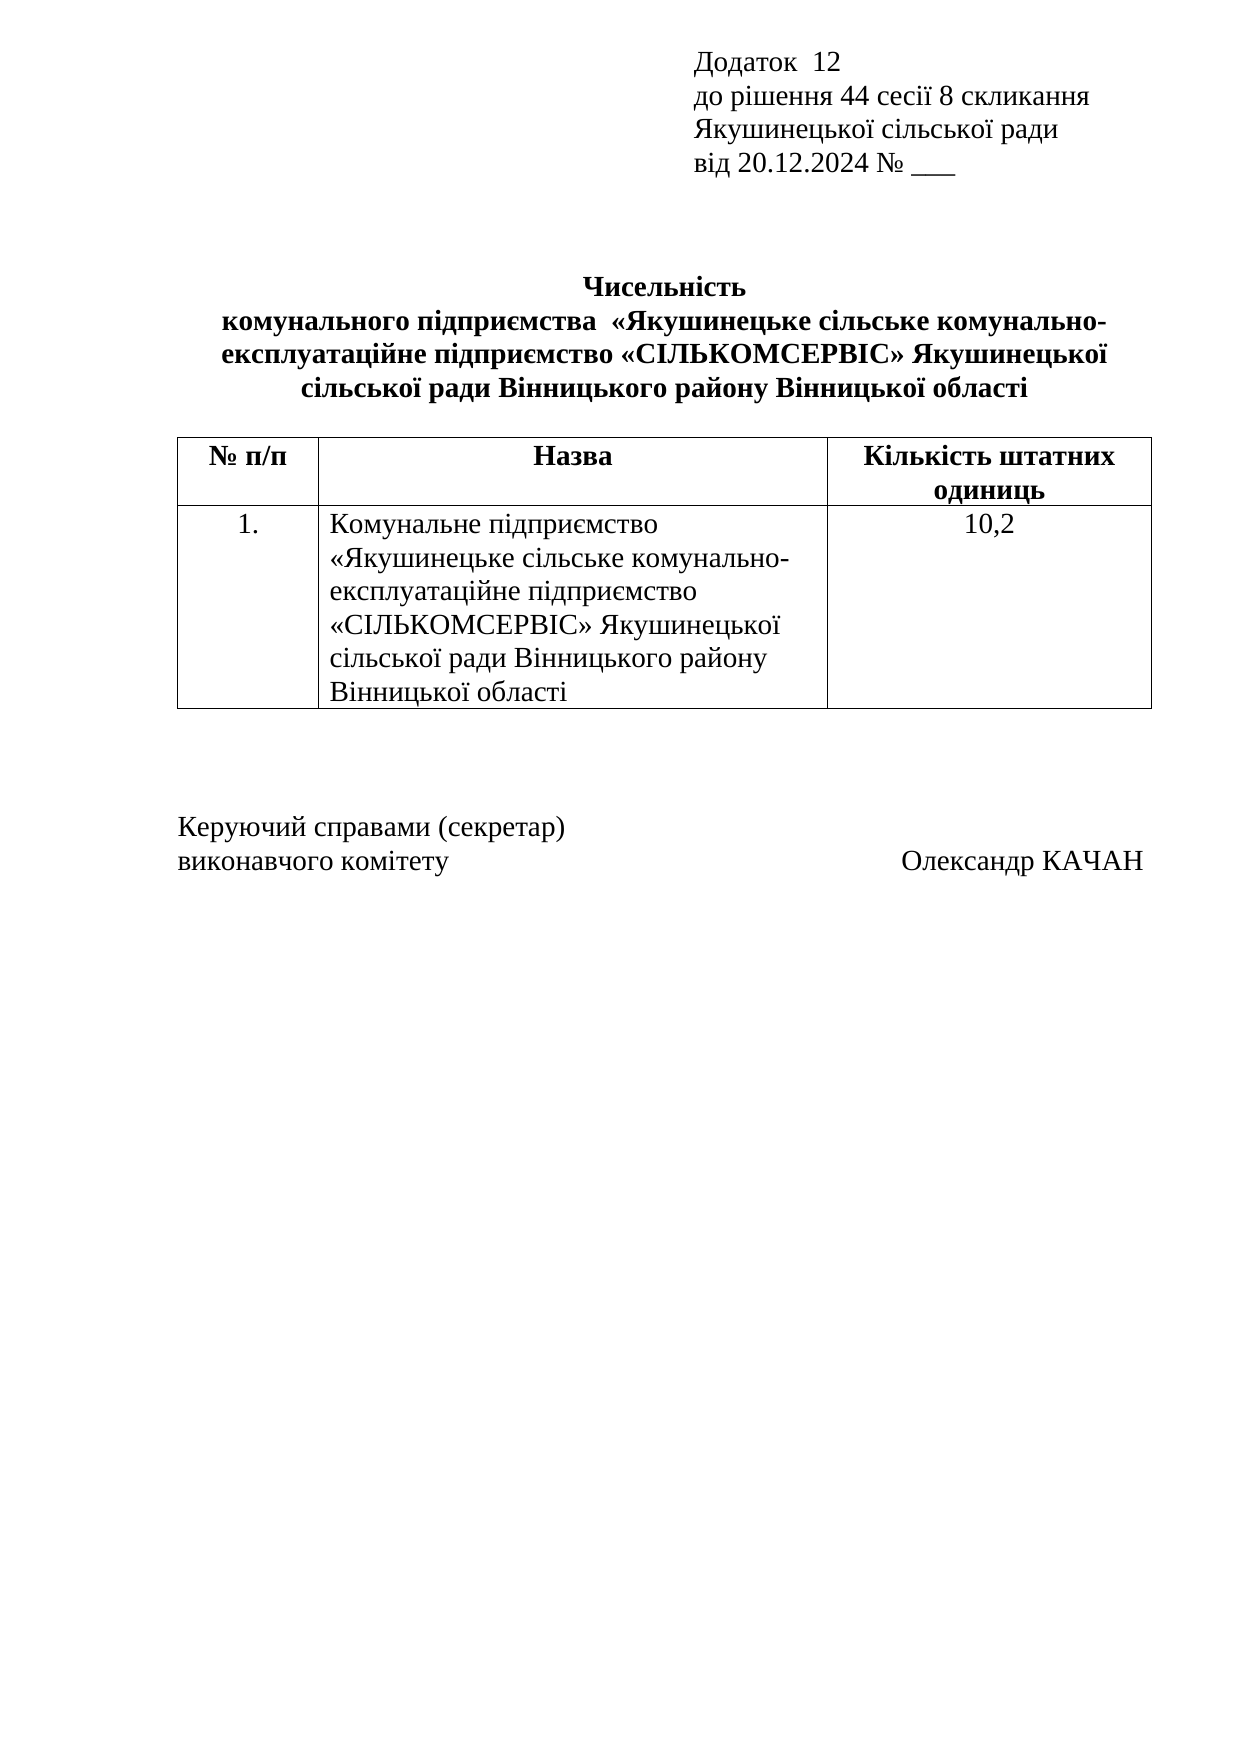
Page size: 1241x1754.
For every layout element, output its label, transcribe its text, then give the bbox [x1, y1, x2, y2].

table_cell 10,2 [828, 506, 1151, 708]
text комунального підприємства «Якушинецьке сільське комунально-експлуатаційне підприємство «СІЛЬКОМСЕРВІС» Якушинецької сільської ради Вінницького району Вінницької області [177, 303, 1152, 404]
text до рішення 44 сесії 8 скликання [693, 78, 1152, 111]
table_cell 1. [178, 506, 318, 708]
text Керуючий справами (секретар) [177, 809, 1152, 843]
text Якушинецької сільської ради [693, 111, 1152, 145]
table_cell Комунальне підприємство «Якушинецьке сільське комунально-експлуатаційне підприємство «СІЛЬКОМСЕРВІС» Якушинецької сільської ради Вінницького району Вінницької області [319, 506, 827, 708]
text Чисельність [177, 269, 1152, 303]
text виконавчого комітету Олександр КАЧАН [177, 843, 1152, 876]
table_header № п/п [178, 438, 318, 505]
table_header Кількість штатних одиниць [828, 438, 1151, 505]
text Додаток 12 [620, 44, 1152, 78]
text від 20.12.2024 № ___ [693, 145, 1152, 178]
table_header Назва [319, 438, 827, 505]
